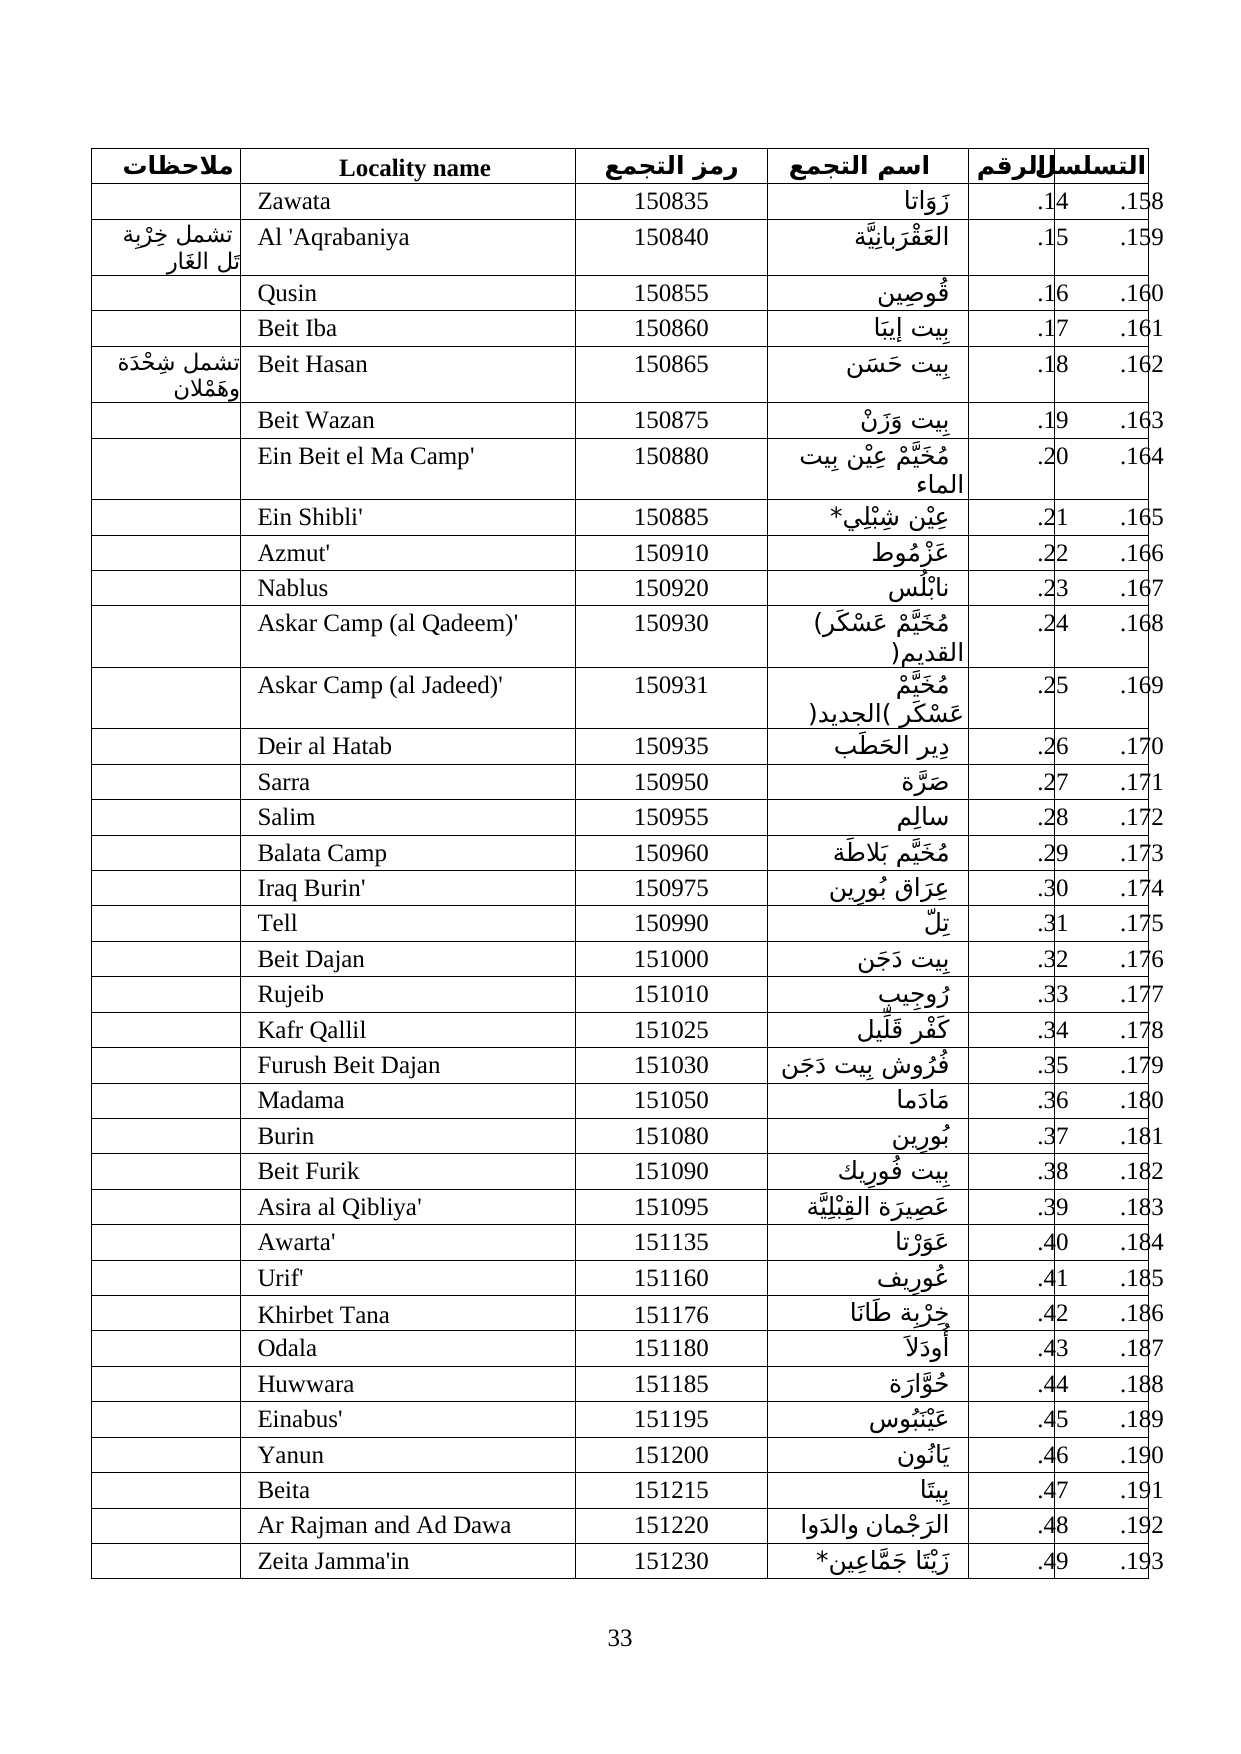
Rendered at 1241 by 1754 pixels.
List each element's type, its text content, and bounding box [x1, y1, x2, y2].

table_cell [92, 1013, 240, 1047]
table_cell [92, 1296, 240, 1330]
table_cell [1055, 1013, 1148, 1047]
table_cell [92, 1225, 240, 1259]
table_cell [92, 311, 240, 346]
table_cell 151030 [576, 1048, 767, 1082]
table_cell 150840 [576, 220, 767, 275]
table_cell العَقْرَبانِيَّة [768, 220, 968, 275]
table_cell [1055, 729, 1148, 764]
table_cell Qusin [241, 276, 575, 310]
table_cell Beit Furik [241, 1154, 575, 1189]
table_cell Madama [241, 1084, 575, 1118]
table_cell [969, 871, 1054, 905]
table_cell [92, 1509, 240, 1543]
table_header Locality name [241, 149, 575, 183]
table_cell عُورِيف [768, 1261, 968, 1295]
table_cell زَوَاتا [768, 184, 968, 218]
table_cell [92, 184, 240, 218]
table_cell [969, 1331, 1054, 1366]
table_cell عِيْن شِبْلِي* [768, 500, 968, 534]
table_cell 151195 [576, 1402, 767, 1437]
table_cell Khirbet Tana [241, 1296, 575, 1330]
table_cell 150975 [576, 871, 767, 905]
table_cell Kafr Qallil [241, 1013, 575, 1047]
table_cell Beita [241, 1473, 575, 1507]
table_cell 'Askar Camp (al Jadeed) [241, 668, 575, 728]
table_cell [969, 765, 1054, 799]
table_cell [1055, 606, 1148, 667]
table_cell 150860 [576, 311, 767, 346]
table_cell فُرُوش بِيت دَجَن [768, 1048, 968, 1082]
table_cell Furush Beit Dajan [241, 1048, 575, 1082]
table_cell [969, 1367, 1054, 1401]
table_cell [92, 276, 240, 310]
table_cell [969, 906, 1054, 941]
table_cell 151180 [576, 1331, 767, 1366]
table_cell [969, 1438, 1054, 1472]
table_cell 151220 [576, 1509, 767, 1543]
table_cell Salim [241, 800, 575, 834]
table_cell Zeita Jamma'in [241, 1544, 575, 1578]
table_cell 151160 [576, 1261, 767, 1295]
table_cell مُخَيَّمْ عَسْكَر) القديم( [768, 606, 968, 667]
table_cell Rujeib [241, 977, 575, 1012]
table_cell عَيْنَبُوس [768, 1402, 968, 1437]
table_cell [92, 439, 240, 499]
table_cell 150835 [576, 184, 767, 218]
table_cell [1055, 1225, 1148, 1259]
table_cell [92, 1402, 240, 1437]
table_cell صَرَّة [768, 765, 968, 799]
table_cell Beit Iba [241, 311, 575, 346]
table_cell [969, 1119, 1054, 1153]
table_cell [969, 1048, 1054, 1082]
table_cell [969, 571, 1054, 605]
table_cell Huwwara [241, 1367, 575, 1401]
table_cell زَيْتَا جَمَّاعِين* [768, 1544, 968, 1578]
table_cell 150955 [576, 800, 767, 834]
table_cell عَزْمُوط [768, 536, 968, 570]
table_cell مُخَيَّم بَلاطَة [768, 836, 968, 870]
table_cell عِرَاق بُورِين [768, 871, 968, 905]
table_cell [1055, 1190, 1148, 1224]
table_cell [92, 536, 240, 570]
table_cell سالِم [768, 800, 968, 834]
table_cell مُخَيَّمْ عَسْكَر )الجديد( [768, 668, 968, 728]
table_cell [1055, 500, 1148, 534]
table_cell عَصِيرَة القِبْلِيَّة [768, 1190, 968, 1224]
table_cell [1055, 403, 1148, 438]
table_cell بِيت إيبَا [768, 311, 968, 346]
table_cell 150880 [576, 439, 767, 499]
table_cell 150865 [576, 347, 767, 402]
table_cell [969, 403, 1054, 438]
table_cell [1055, 1367, 1148, 1401]
table_cell مُخَيَّمْ عِيْن بِيت الماء [768, 439, 968, 499]
table_cell 'Einabus [241, 1402, 575, 1437]
table_cell [969, 184, 1054, 218]
table_cell [969, 500, 1054, 534]
table_cell [92, 1367, 240, 1401]
table_cell 150875 [576, 403, 767, 438]
table_cell [969, 1154, 1054, 1189]
table_cell تشمل خِرْبِة تَل الغَار [92, 220, 240, 275]
table_cell [969, 1544, 1054, 1578]
table_cell [92, 1190, 240, 1224]
table_cell [92, 1261, 240, 1295]
table_cell دِير الحَطَب [768, 729, 968, 764]
table_cell [92, 977, 240, 1012]
table_cell رُوجِيب [768, 977, 968, 1012]
table_cell Sarra [241, 765, 575, 799]
table_cell [92, 500, 240, 534]
table_cell 151000 [576, 942, 767, 976]
table_cell 150855 [576, 276, 767, 310]
table_cell 150935 [576, 729, 767, 764]
table_cell 150910 [576, 536, 767, 570]
table_cell [969, 536, 1054, 570]
table_cell 150950 [576, 765, 767, 799]
table_cell [92, 668, 240, 728]
table_cell قُوصِين [768, 276, 968, 310]
table_cell [969, 1509, 1054, 1543]
table_cell Al 'Aqrabaniya [241, 220, 575, 275]
table_cell [1055, 1402, 1148, 1437]
table_cell 151135 [576, 1225, 767, 1259]
table_cell [92, 1438, 240, 1472]
table_cell حُوَّارَة [768, 1367, 968, 1401]
table_cell بِيت دَجَن [768, 942, 968, 976]
table_cell 'Askar Camp (al Qadeem) [241, 606, 575, 667]
table_cell 151050 [576, 1084, 767, 1118]
table_cell [1055, 906, 1148, 941]
table_cell [1055, 871, 1148, 905]
table_cell [1055, 1331, 1148, 1366]
table_cell [969, 1013, 1054, 1047]
table_cell 151185 [576, 1367, 767, 1401]
table_cell Yanun [241, 1438, 575, 1472]
table_cell [1055, 1438, 1148, 1472]
table_cell [1055, 800, 1148, 834]
table_cell يَانُون [768, 1438, 968, 1472]
table_cell [969, 347, 1054, 402]
table_cell [1055, 220, 1148, 275]
table_cell [969, 439, 1054, 499]
table_cell 150960 [576, 836, 767, 870]
table_cell Balata Camp [241, 836, 575, 870]
table_cell بِيتَا [768, 1473, 968, 1507]
table_cell [1055, 942, 1148, 976]
table_cell [1055, 1119, 1148, 1153]
table_cell [969, 1084, 1054, 1118]
table_cell [969, 1473, 1054, 1507]
table_cell 'Azmut [241, 536, 575, 570]
table_cell Ar Rajman and Ad Dawa [241, 1509, 575, 1543]
table_cell [969, 220, 1054, 275]
table_cell Deir al Hatab [241, 729, 575, 764]
table_cell 151010 [576, 977, 767, 1012]
table_cell بُورِين [768, 1119, 968, 1153]
table_cell [92, 871, 240, 905]
table_cell [969, 836, 1054, 870]
table_cell 151095 [576, 1190, 767, 1224]
table_cell [1055, 536, 1148, 570]
table_cell [969, 1225, 1054, 1259]
table_cell [92, 1544, 240, 1578]
table_cell [1055, 311, 1148, 346]
table_cell [92, 1119, 240, 1153]
table_cell 151200 [576, 1438, 767, 1472]
table_cell [1055, 765, 1148, 799]
table_cell [92, 765, 240, 799]
table_cell ' Burin [241, 871, 575, 905]
table_cell [1055, 571, 1148, 605]
table_cell 150930 [576, 606, 767, 667]
table_cell Beit Hasan [241, 347, 575, 402]
table_cell كَفْر قَلِّيل [768, 1013, 968, 1047]
table_cell بِيت حَسَن [768, 347, 968, 402]
table_cell خِرْبِة طَانَا [768, 1296, 968, 1330]
table_cell [92, 1331, 240, 1366]
table_cell الرَجْمان والدَوا [768, 1509, 968, 1543]
table_header الرقم [969, 149, 1054, 183]
table_cell 'Awarta [241, 1225, 575, 1259]
table_cell بِيت فُورِيك [768, 1154, 968, 1189]
table_cell [1055, 1473, 1148, 1507]
table_cell [1055, 977, 1148, 1012]
table_cell تشمل شِحْدَة وهَمْلان [92, 347, 240, 402]
table_header ملاحظات [92, 149, 240, 183]
table_cell Burin [241, 1119, 575, 1153]
table_cell [969, 606, 1054, 667]
table_cell [92, 836, 240, 870]
table_header اسم التجمع [768, 149, 968, 183]
table_cell [1055, 1544, 1148, 1578]
table_cell [969, 729, 1054, 764]
table_cell [1055, 347, 1148, 402]
table_cell [969, 668, 1054, 728]
table_cell [92, 403, 240, 438]
table_cell 151215 [576, 1473, 767, 1507]
table_cell [92, 800, 240, 834]
table_cell 150920 [576, 571, 767, 605]
table_cell مَادَما [768, 1084, 968, 1118]
table_cell [1055, 1154, 1148, 1189]
table_cell 151080 [576, 1119, 767, 1153]
table_cell Odala [241, 1331, 575, 1366]
table_cell [969, 800, 1054, 834]
table_cell عَوَرْتا [768, 1225, 968, 1259]
table_cell 151090 [576, 1154, 767, 1189]
table_cell [92, 1048, 240, 1082]
table_cell [1055, 668, 1148, 728]
table_cell بِيت وَزَنْ [768, 403, 968, 438]
table_cell 'Ein Beit el Ma Camp [241, 439, 575, 499]
table_cell [969, 942, 1054, 976]
table_cell [1055, 1261, 1148, 1295]
table_cell [241, 571, 575, 605]
table_header رمز التجمع [576, 149, 767, 183]
table_cell [92, 906, 240, 941]
table_cell Beit Wazan [241, 403, 575, 438]
table_cell 'Urif [241, 1261, 575, 1295]
table_cell [1055, 836, 1148, 870]
table_cell تِلّ [768, 906, 968, 941]
table_cell [969, 276, 1054, 310]
table_cell [92, 1473, 240, 1507]
table_cell [1055, 1048, 1148, 1082]
table_cell أُودَلاَ [768, 1331, 968, 1366]
table_cell [92, 729, 240, 764]
table_cell 151025 [576, 1013, 767, 1047]
table_cell 151176 [576, 1296, 767, 1330]
table_cell [92, 942, 240, 976]
table_cell [969, 1296, 1054, 1330]
table_cell 150931 [576, 668, 767, 728]
table_cell [1055, 1296, 1148, 1330]
table_cell 150885 [576, 500, 767, 534]
table_cell [1055, 276, 1148, 310]
table_cell نابْلُس [768, 571, 968, 605]
table_cell 151230 [576, 1544, 767, 1578]
table_cell [969, 311, 1054, 346]
table_cell Zawata [241, 184, 575, 218]
table_cell [92, 606, 240, 667]
table_cell [92, 571, 240, 605]
table_cell 'Ein Shibli [241, 500, 575, 534]
table_cell [92, 1154, 240, 1189]
table_cell [969, 1402, 1054, 1437]
table_cell 'Asira al Qibliya [241, 1190, 575, 1224]
table_cell [1055, 1084, 1148, 1118]
table_cell [969, 1261, 1054, 1295]
table_header التسلسل [1055, 149, 1148, 183]
table_cell Beit Dajan [241, 942, 575, 976]
table_cell 150990 [576, 906, 767, 941]
table_cell [1055, 1509, 1148, 1543]
table_cell [969, 1190, 1054, 1224]
table_cell [1055, 184, 1148, 218]
table_cell [92, 1084, 240, 1118]
table_cell [1055, 439, 1148, 499]
table_cell Tell [241, 906, 575, 941]
table_cell [969, 977, 1054, 1012]
